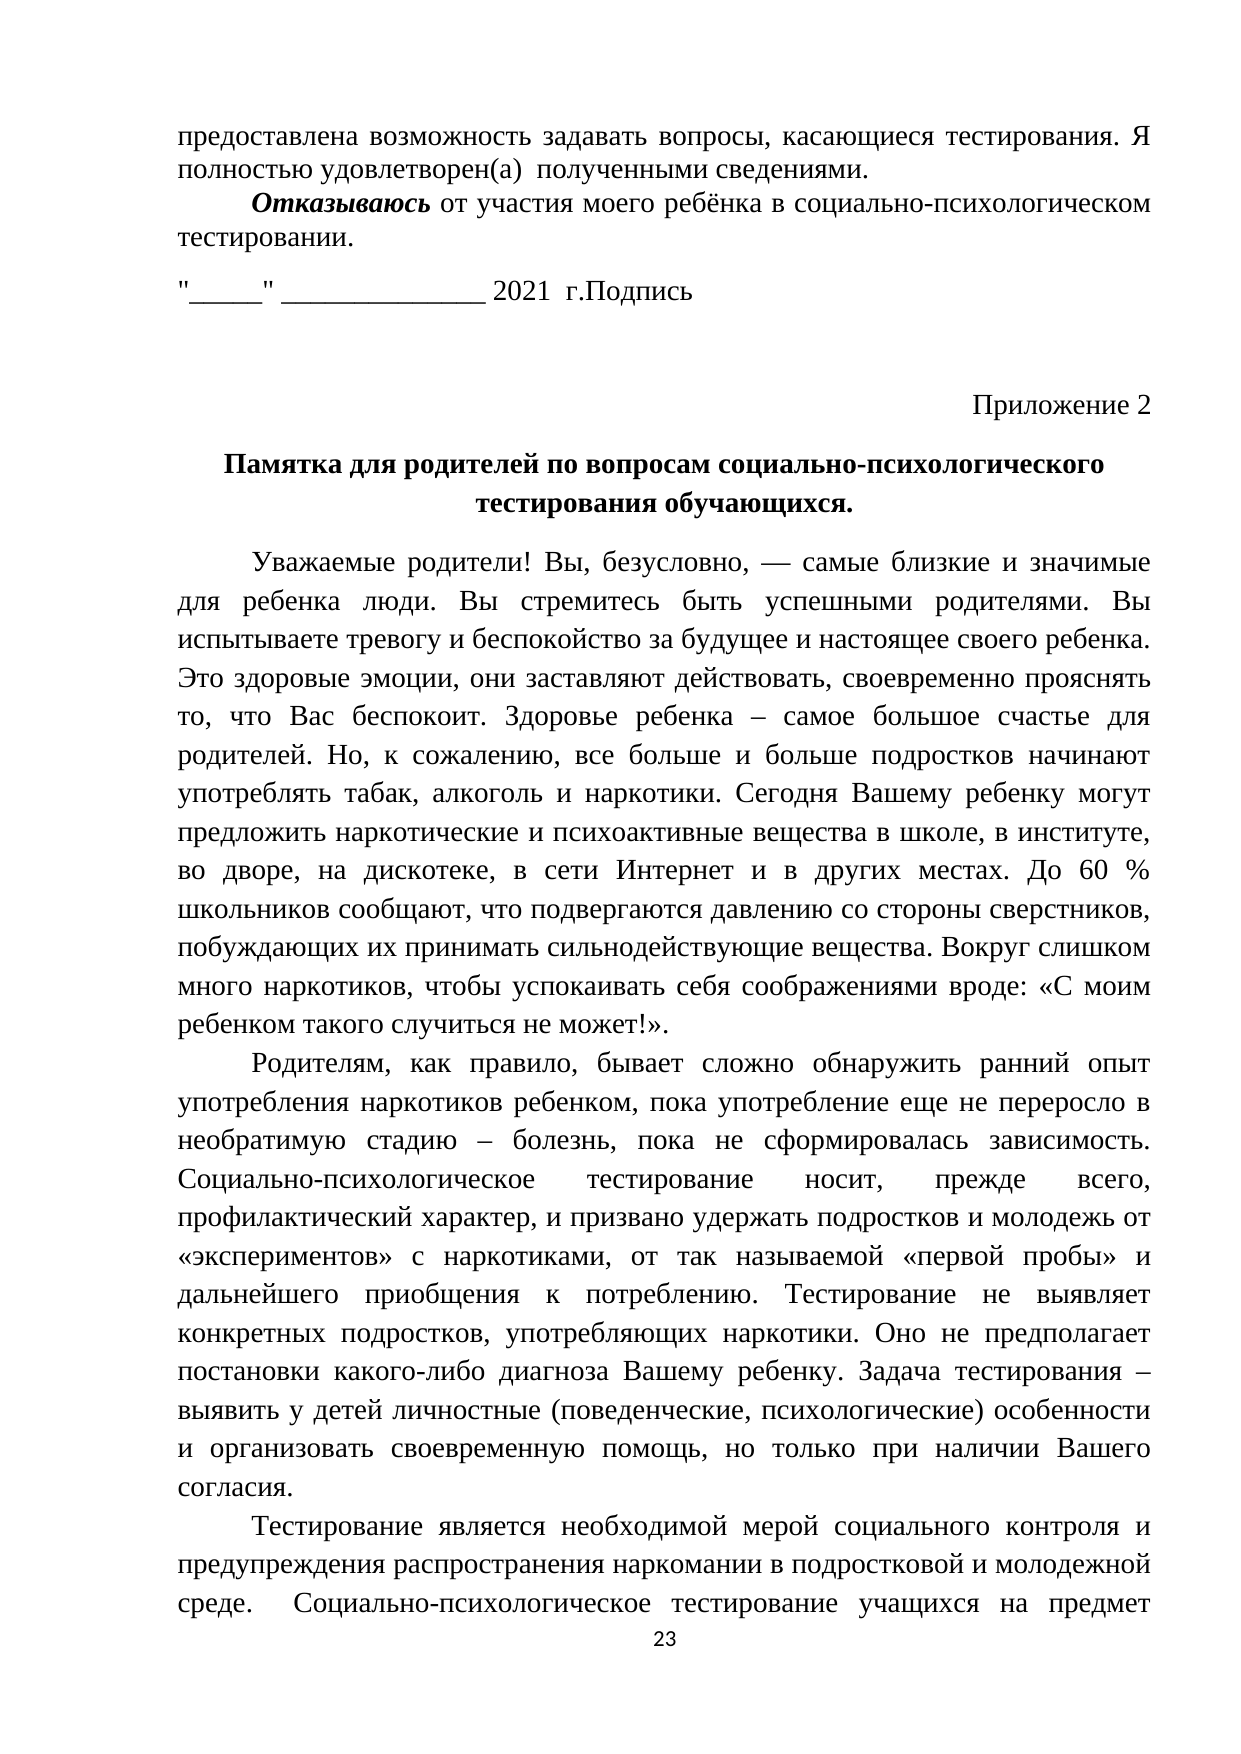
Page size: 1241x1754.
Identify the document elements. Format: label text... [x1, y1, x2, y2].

text Памятка для родителей по вопросам социально-психологического тестирования обучающихся. [177, 446, 1152, 518]
text Родителям, как правило, бывает сложно обнаружить ранний опыт употребления наркотиков ребенком, пока употребление еще не переросло в необратимую стадию – болезнь, пока не сформировалась зависимость. Социально-психологическое тестирование носит, прежде всего, профилактический характер, и призвано удержать подростков и молодежь от «экспериментов» с наркотиками, от так называемой «первой пробы» и дальнейшего приобщения к потреблению. Тестирование не выявляет конкретных подростков, употребляющих наркотики. Оно не предполагает постановки какого-либо диагноза Вашему ребенку. Задача тестирования – выявить у детей личностные (поведенческие, психологические) особенности и организовать своевременную помощь, но только при наличии Вашего согласия. [177, 1045, 1152, 1503]
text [177, 1508, 1152, 1618]
text Приложение 2 [177, 387, 1152, 420]
text Уважаемые родители! Вы, безусловно, — самые близкие и значимые для ребенка люди. Вы стремитесь быть успешными родителями. Вы испытываете тревогу и беспокойство за будущее и настоящее своего ребенка. Это здоровые эмоции, они заставляют действовать, своевременно прояснять то, что Вас беспокоит. Здоровье ребенка – самое большое счастье для родителей. Но, к сожалению, все больше и больше подростков начинают употреблять табак, алкоголь и наркотики. Сегодня Вашему ребенку могут предложить наркотические и психоактивные вещества в школе, в институте, во дворе, на дискотеке, в сети Интернет и в других местах. До 60 % школьников сообщают, что подвергаются давлению со стороны сверстников, побуждающих их принимать сильнодействующие вещества. Вокруг слишком много наркотиков, чтобы успокаивать себя соображениями вроде: «С моим ребенком такого случиться не может!». [177, 544, 1152, 1040]
text Отказываюсь от участия моего ребёнка в социально-психологическом тестировании. [177, 185, 1152, 252]
text "_____" ______________ 2021 г.Подпись [177, 273, 1152, 307]
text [177, 118, 1152, 185]
